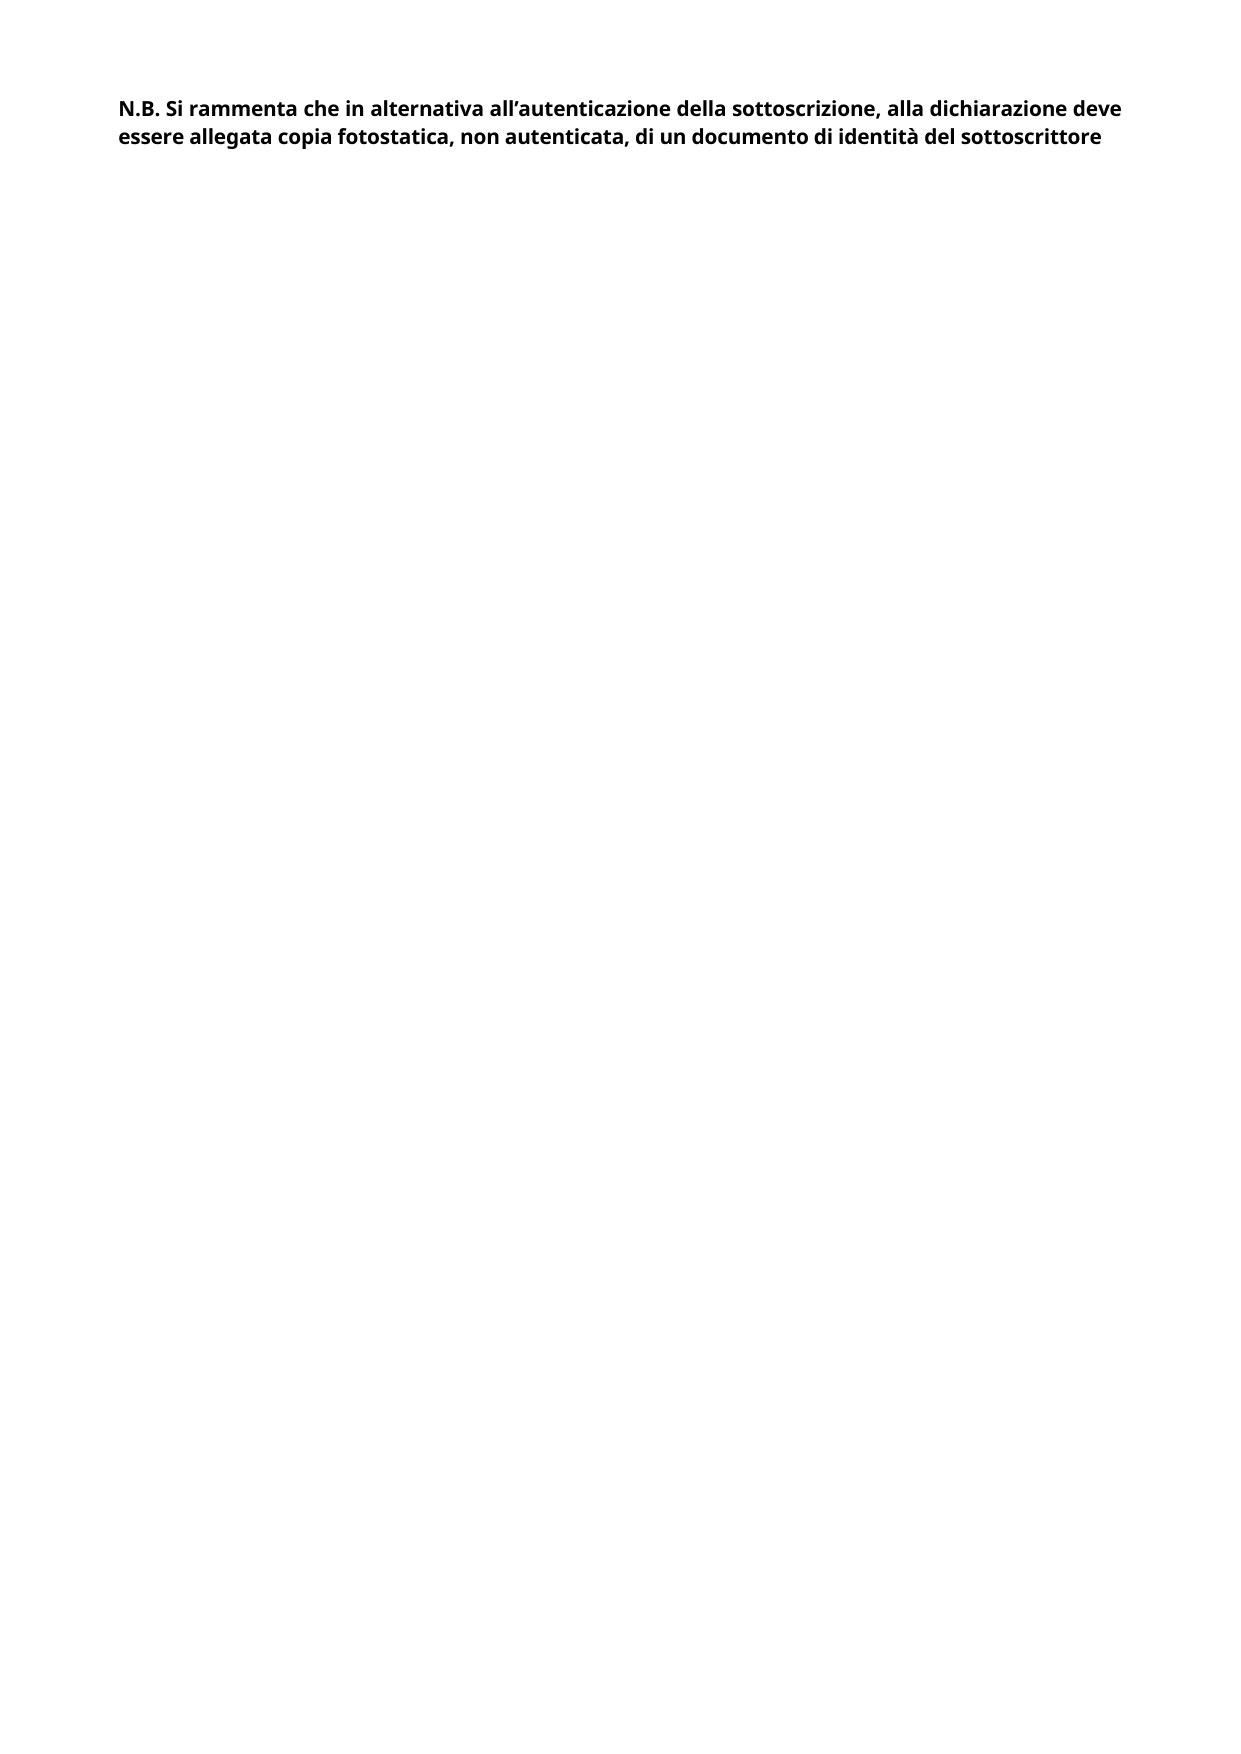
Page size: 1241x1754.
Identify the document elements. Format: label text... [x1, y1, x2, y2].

text N.B. Si rammenta che in alternativa all’autenticazione della sottoscrizione, alla dichiarazione deve essere allegata copia fotostatica, non autenticata, di un documento di identità del sottoscrittore [118, 94, 1122, 151]
